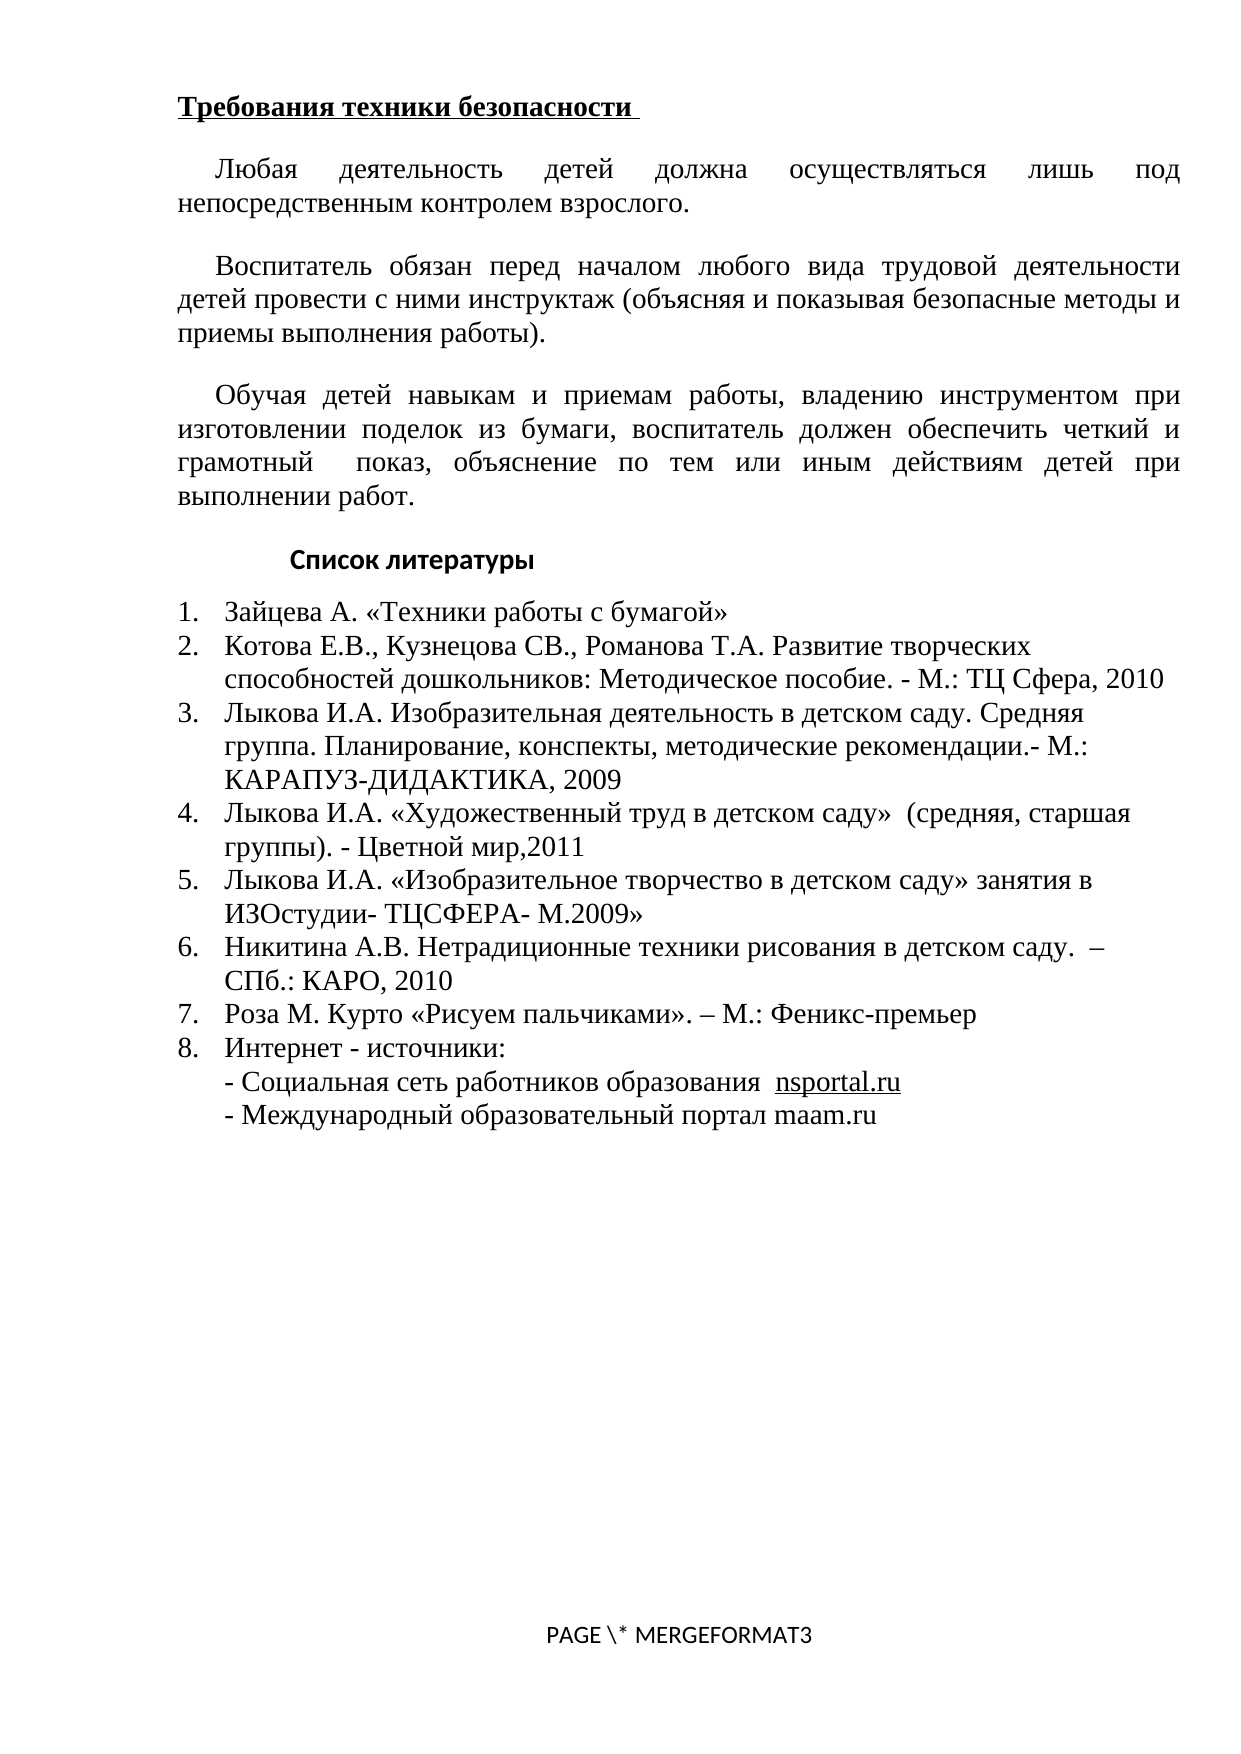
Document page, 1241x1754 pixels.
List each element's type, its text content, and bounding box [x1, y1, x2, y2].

list Лыкова И.А. «Художественный труд в детском саду» (средняя, старшая группы). - Цветной мир,2011 [177, 795, 1181, 862]
list Котова Е.В., Кузнецова СВ., Романова Т.А. Развитие творческих способностей дошкольников: Методическое пособие. - М.: ТЦ Сфера, 2010 [177, 628, 1181, 695]
list Никитина А.В. Нетрадиционные техники рисования в детском саду. – СПб.: КАРО, 2010 [177, 929, 1181, 997]
text Любая деятельность детей должна осуществляться лишь под непосредственным контролем взрослого. [177, 151, 1181, 218]
list Лыкова И.А. Изобразительная деятельность в детском саду. Средняя группа. Планирование, конспекты, методические рекомендации.- М.: КАРАПУЗ-ДИДАКТИКА, 2009 [177, 695, 1181, 795]
list Интернет - источники: [177, 1030, 1181, 1064]
text Обучая детей навыкам и приемам работы, владению инструментом при изготовлении поделок из бумаги, воспитатель должен обеспечить четкий и грамотный показ, объяснение по тем или иным действиям детей при выполнении работ. [177, 377, 1181, 512]
list Зайцева А. «Техники работы с бумагой» [177, 594, 1181, 628]
list Лыкова И.А. «Изобразительное творчество в детском саду» занятия в ИЗОстудии- ТЦСФЕРА- М.2009» [177, 862, 1181, 929]
text Требования техники безопасности [177, 89, 1181, 122]
text Воспитатель обязан перед началом любого вида трудовой деятельности детей провести с ними инструктаж (объясняя и показывая безопасные методы и приемы выполнения работы). [177, 248, 1181, 348]
list - Социальная сеть работников образования nsportal.ru [224, 1064, 1181, 1097]
list - Международный образовательный портал maam.ru [224, 1097, 1181, 1131]
list Список литературы [290, 541, 1181, 576]
list Роза М. Курто «Рисуем пальчиками». – М.: Феникс-премьер [177, 997, 1181, 1030]
